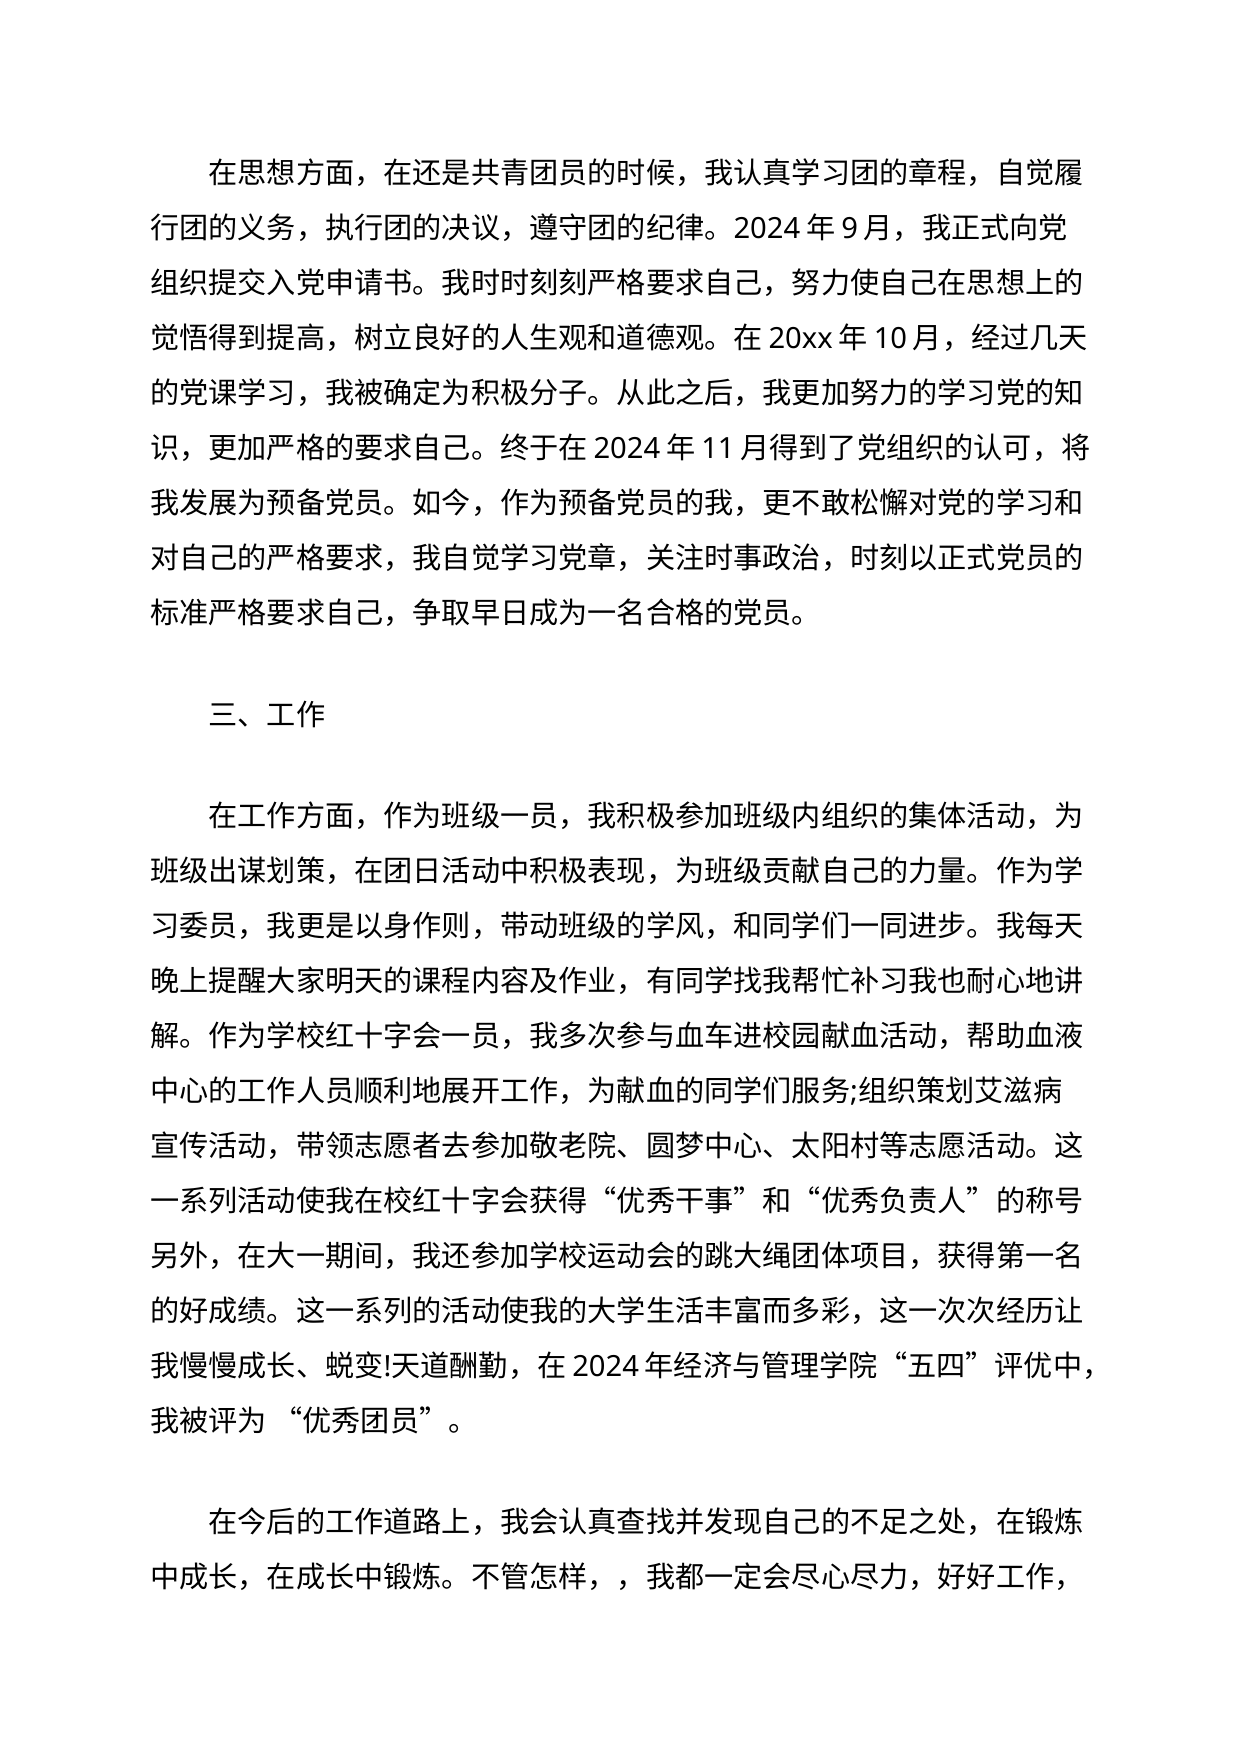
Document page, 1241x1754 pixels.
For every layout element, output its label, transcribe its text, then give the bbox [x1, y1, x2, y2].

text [150, 1499, 1090, 1596]
text 在工作方面，作为班级一员，我积极参加班级内组织的集体活动，为班级出谋划策，在团日活动中积极表现，为班级贡献自己的力量。作为学习委员，我更是以身作则，带动班级的学风，和同学们一同进步。我每天晚上提醒大家明天的课程内容及作业，有同学找我帮忙补习我也耐心地讲解。作为学校红十字会一员，我多次参与血车进校园献血活动，帮助血液中心的工作人员顺利地展开工作，为献血的同学们服务;组织策划艾滋病宣传活动，带领志愿者去参加敬老院、圆梦中心、太阳村等志愿活动。这一系列活动使我在校红十字会获得“优秀干事”和“优秀负责人”的称号另外，在大一期间，我还参加学校运动会的跳大绳团体项目，获得第一名的好成绩。这一系列的活动使我的大学生活丰富而多彩，这一次次经历让我慢慢成长、蜕变!天道酬勤，在2024年经济与管理学院“五四”评优中，我被评为 “优秀团员”。 [150, 793, 1090, 1439]
text 在思想方面，在还是共青团员的时候，我认真学习团的章程，自觉履行团的义务，执行团的决议，遵守团的纪律。2024年9月，我正式向党组织提交入党申请书。我时时刻刻严格要求自己，努力使自己在思想上的觉悟得到提高，树立良好的人生观和道德观。在20xx年10月，经过几天的党课学习，我被确定为积极分子。从此之后，我更加努力的学习党的知识，更加严格的要求自己。终于在2024年11月得到了党组织的认可，将我发展为预备党员。如今，作为预备党员的我，更不敢松懈对党的学习和对自己的严格要求，我自觉学习党章，关注时事政治，时刻以正式党员的标准严格要求自己，争取早日成为一名合格的党员。 [150, 150, 1090, 632]
text 三、工作 [150, 691, 1090, 733]
